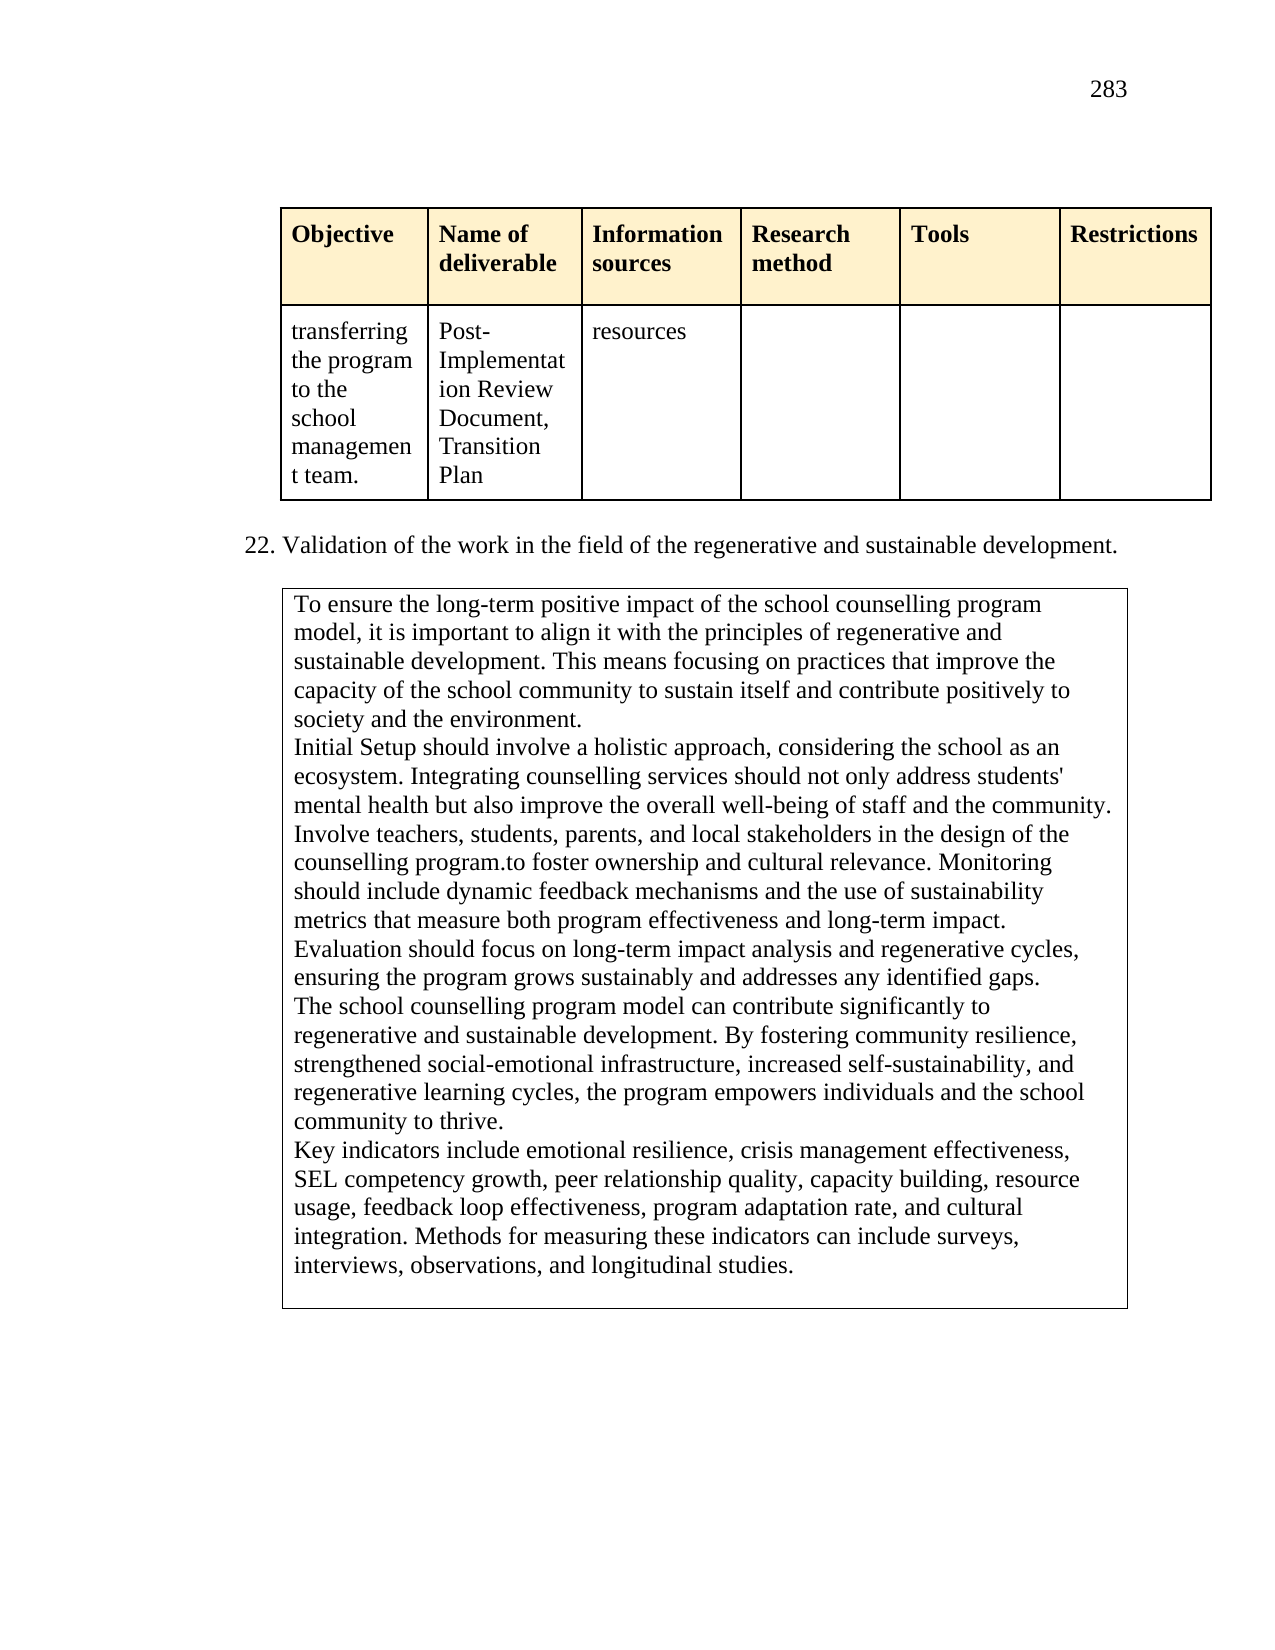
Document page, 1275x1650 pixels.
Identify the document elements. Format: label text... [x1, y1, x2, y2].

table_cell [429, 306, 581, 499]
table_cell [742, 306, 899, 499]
list Validation of the work in the field of the regenerative and sustainable development. [244, 530, 1127, 559]
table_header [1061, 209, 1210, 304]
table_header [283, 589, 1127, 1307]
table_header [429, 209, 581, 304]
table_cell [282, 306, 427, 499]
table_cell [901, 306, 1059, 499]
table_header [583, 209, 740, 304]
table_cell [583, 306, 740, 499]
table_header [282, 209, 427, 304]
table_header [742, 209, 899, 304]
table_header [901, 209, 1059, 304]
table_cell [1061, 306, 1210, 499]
